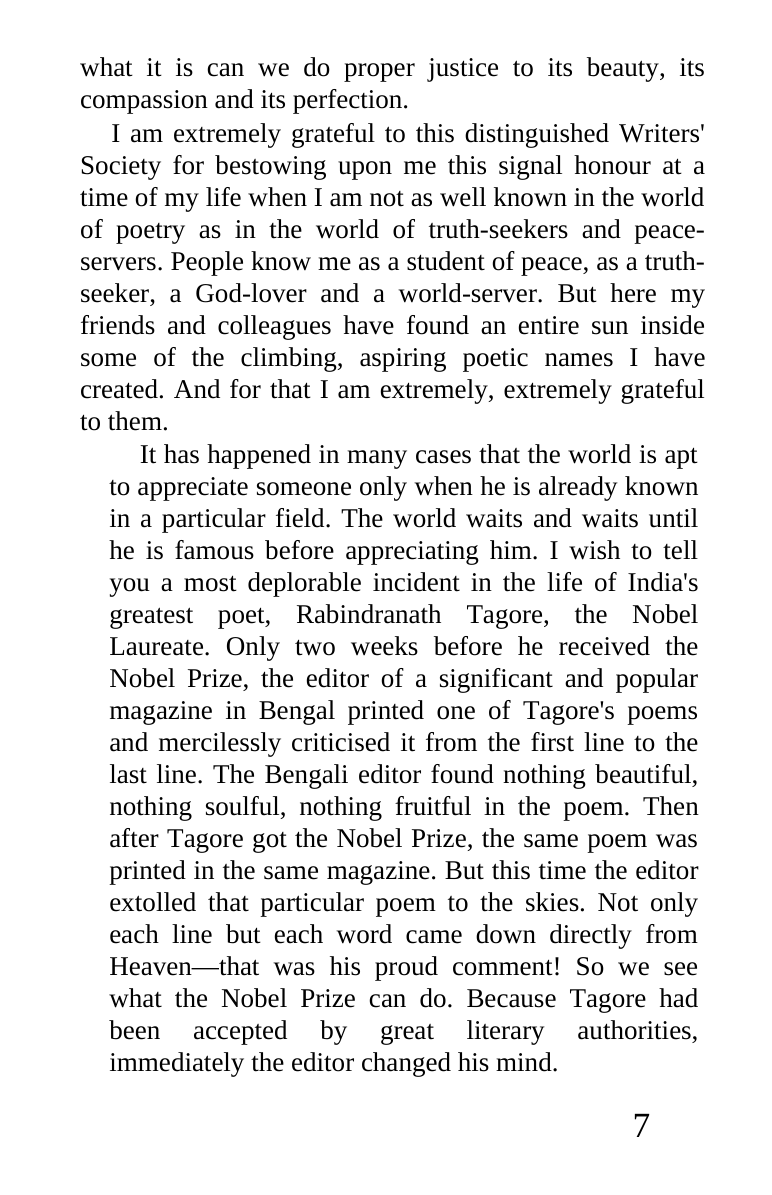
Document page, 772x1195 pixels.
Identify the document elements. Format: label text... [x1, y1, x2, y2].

text It has happened in many cases that the world is apt to appreciate someone only when he is already known in a particular field. The world waits and waits until he is famous before appreciating him. I wish to tell you a most deplorable incident in the life of India's greatest poet, Rabindranath Tagore, the Nobel Laureate. Only two weeks before he received the Nobel Prize, the editor of a significant and popular magazine in Bengal printed one of Tagore's poems and mercilessly criticised it from the first line to the last line. The Bengali editor found nothing beautiful, nothing soulful, nothing fruitful in the poem. Then after Tagore got the Nobel Prize, the same poem was printed in the same magazine. But this time the editor extolled that particular poem to the skies. Not only each line but each word came down directly from Heaven—that was his proud comment! So we see what the Nobel Prize can do. Because Tagore had been accepted by great literary authorities, immediately the editor changed his mind. [109, 438, 699, 1077]
text I am extremely grateful to this distinguished Writers' Society for bestowing upon me this signal honour at a time of my life when I am not as well known in the world of poetry as in the world of truth-seekers and peace-servers. People know me as a student of peace, as a truth-seeker, a God-lover and a world-server. But here my friends and colleagues have found an entire sun inside some of the climbing, aspiring poetic names I have created. And for that I am extremely, extremely grateful to them. [80, 117, 706, 436]
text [80, 51, 706, 114]
